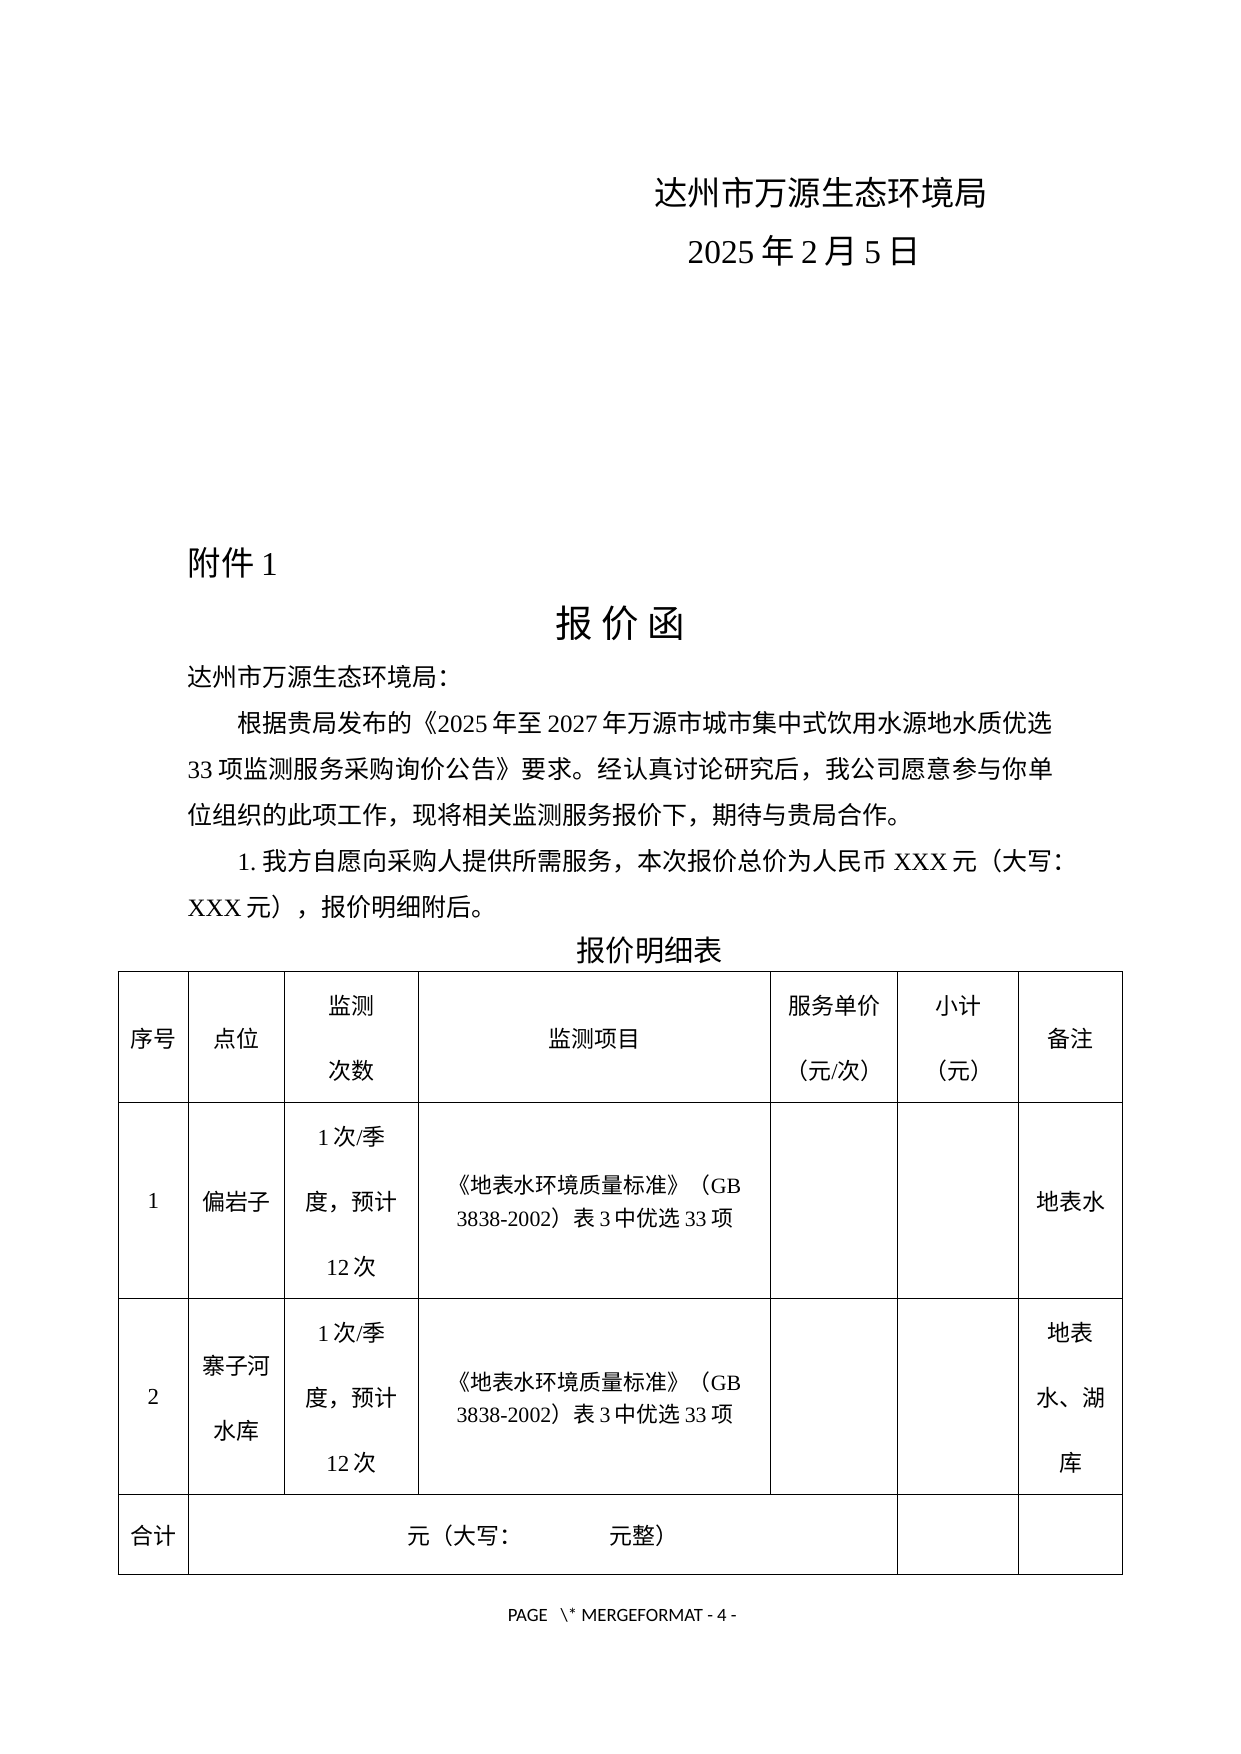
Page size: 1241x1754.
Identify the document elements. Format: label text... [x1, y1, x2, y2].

table_cell 元（大写： 元整） [189, 1495, 897, 1574]
table_header 服务单价（元/次） [771, 972, 897, 1102]
table_header 监测 次数 [285, 972, 418, 1102]
table_header 小计（元） [898, 972, 1018, 1102]
table_cell [898, 1495, 1018, 1574]
table_cell [771, 1299, 897, 1494]
table_cell [771, 1103, 897, 1298]
table_cell 合计 [119, 1495, 188, 1574]
table_cell [1019, 1495, 1122, 1574]
table_cell [898, 1299, 1018, 1494]
text 达州市万源生态环境局： [187, 650, 1053, 696]
table_cell 1次/季度，预计12次 [285, 1299, 418, 1494]
table_header 序号 [119, 972, 188, 1102]
table_header 备注 [1019, 972, 1122, 1102]
text 1. 我方自愿向采购人提供所需服务，本次报价总价为人民币XXX元（大写：XXX元），报价明细附后。 [187, 833, 1053, 925]
table_header 监测项目 [419, 972, 770, 1102]
text 2025年2月5日 [187, 217, 1053, 275]
text 达州市万源生态环境局 [187, 158, 1053, 217]
table_header 点位 [189, 972, 284, 1102]
text 附件1 [187, 525, 1053, 588]
table_cell 地表水 [1019, 1103, 1122, 1298]
text 根据贵局发布的《2025年至2027年万源市城市集中式饮用水源地水质优选33项监测服务采购询价公告》要求。经认真讨论研究后，我公司愿意参与你单位组织的此项工作，现将相关监测服务报价下，期待与贵局合作。 [187, 696, 1053, 833]
table_cell 偏岩子 [189, 1103, 284, 1298]
table_cell 《地表水环境质量标准》（GB 3838-2002）表3中优选33项 [419, 1103, 770, 1298]
table_cell 寨子河水库 [189, 1299, 284, 1494]
table_cell 1次/季度，预计12次 [285, 1103, 418, 1298]
table_cell 地表水、湖库 [1019, 1299, 1122, 1494]
text 报价明细表 [187, 925, 1053, 971]
table_cell 《地表水环境质量标准》（GB 3838-2002）表3中优选33项 [419, 1299, 770, 1494]
table_cell 1 [119, 1103, 188, 1298]
text 报 价 函 [187, 588, 1053, 650]
table_cell [898, 1103, 1018, 1298]
table_cell 2 [119, 1299, 188, 1494]
